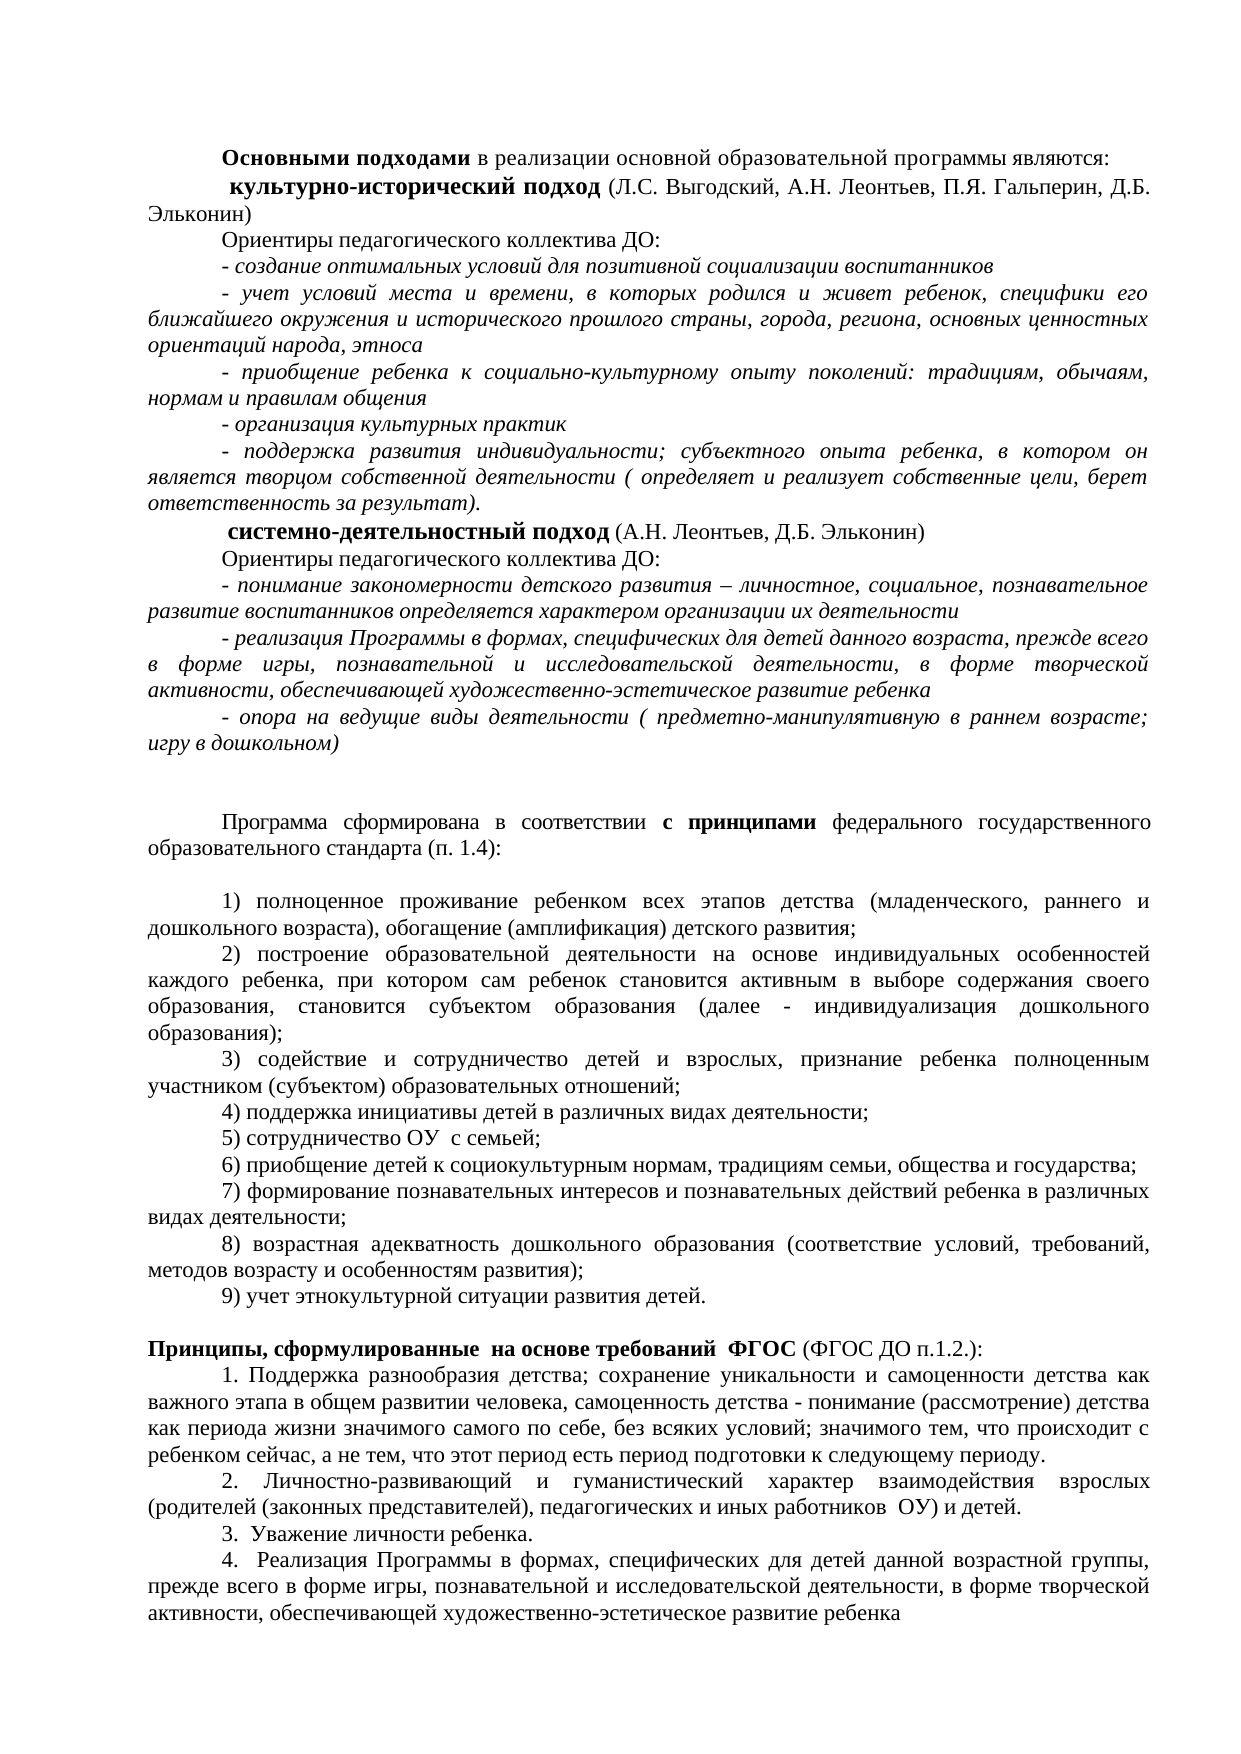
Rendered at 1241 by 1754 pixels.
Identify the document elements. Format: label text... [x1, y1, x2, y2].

text - приобщение ребенка к социально-культурному опыту поколений: традициям, обычаям, нормам и правилам общения [148, 358, 1152, 410]
text 9) учет этнокультурной ситуации развития детей. [148, 1282, 1152, 1309]
text Ориентиры педагогического коллектива ДО: [148, 544, 1152, 571]
text - создание оптимальных условий для позитивной социализации воспитанников [148, 252, 1152, 279]
text - понимание закономерности детского развития – личностное, социальное, познавательное развитие воспитанников определяется характером организации их деятельности [148, 571, 1152, 624]
text 6) приобщение детей к социокультурным нормам, традициям семьи, общества и государства; [148, 1151, 1152, 1177]
text Ориентиры педагогического коллектива ДО: [148, 226, 1152, 252]
text 4) поддержка инициативы детей в различных видах деятельности; [148, 1098, 1152, 1124]
text - опора на ведущие виды деятельности ( предметно-манипулятивную в раннем возрасте; игру в дошкольном) [148, 703, 1152, 755]
text 5) сотрудничество ОУ с семьей; [148, 1124, 1152, 1151]
text культурно-исторический подход (Л.С. Выгодский, А.Н. Леонтьев, П.Я. Гальперин, Д.Б. Эльконин) [148, 171, 1152, 226]
text 3. Уважение личности ребенка. [148, 1520, 1152, 1546]
text 3) содействие и сотрудничество детей и взрослых, признание ребенка полноценным участником (субъектом) образовательных отношений; [148, 1045, 1152, 1098]
text - учет условий места и времени, в которых родился и живет ребенок, специфики его ближайшего окружения и исторического прошлого страны, города, региона, основных ценностных ориентаций народа, этноса [148, 279, 1152, 358]
text системно-деятельностный подход (А.Н. Леонтьев, Д.Б. Эльконин) [148, 516, 1152, 544]
text 1. Поддержка разнообразия детства; сохранение уникальности и самоценности детства как важного этапа в общем развитии человека, самоценность детства - понимание (рассмотрение) детства как периода жизни значимого самого по себе, без всяких условий; значимого тем, что происходит с ребенком сейчас, а не тем, что этот период есть период подготовки к следующему периоду. [148, 1362, 1152, 1467]
text - поддержка развития индивидуальности; субъектного опыта ребенка, в котором он является творцом собственной деятельности ( определяет и реализует собственные цели, берет ответственность за результат). [148, 437, 1152, 516]
text 2. Личностно-развивающий и гуманистический характер взаимодействия взрослых (родителей (законных представителей), педагогических и иных работников ОУ) и детей. [148, 1467, 1152, 1520]
text 1) полноценное проживание ребенком всех этапов детства (младенческого, раннего и дошкольного возраста), обогащение (амплификация) детского развития; [148, 887, 1152, 940]
text 8) возрастная адекватность дошкольного образования (соответствие условий, требований, методов возрасту и особенностям развития); [148, 1230, 1152, 1282]
text - реализация Программы в формах, специфических для детей данного возраста, прежде всего в форме игры, познавательной и исследовательской деятельности, в форме творческой активности, обеспечивающей художественно-эстетическое развитие ребенка [148, 624, 1152, 703]
text Основными подходами в реализации основной образовательной программы являются: [148, 144, 1152, 171]
text Принципы, сформулированные на основе требований ФГОС (ФГОС ДО п.1.2.): [148, 1335, 1152, 1362]
text 7) формирование познавательных интересов и познавательных действий ребенка в различных видах деятельности; [148, 1177, 1152, 1230]
text Программа сформирована в соответствии с принципами федерального государственного образовательного стандарта (п. 1.4): [148, 808, 1152, 861]
text 4. Реализация Программы в формах, специфических для детей данной возрастной группы, прежде всего в форме игры, познавательной и исследовательской деятельности, в форме творческой активности, обеспечивающей художественно-эстетическое развитие ребенка [148, 1546, 1152, 1625]
text - организация культурных практик [148, 410, 1152, 437]
text 2) построение образовательной деятельности на основе индивидуальных особенностей каждого ребенка, при котором сам ребенок становится активным в выборе содержания своего образования, становится субъектом образования (далее - индивидуализация дошкольного образования); [148, 940, 1152, 1045]
